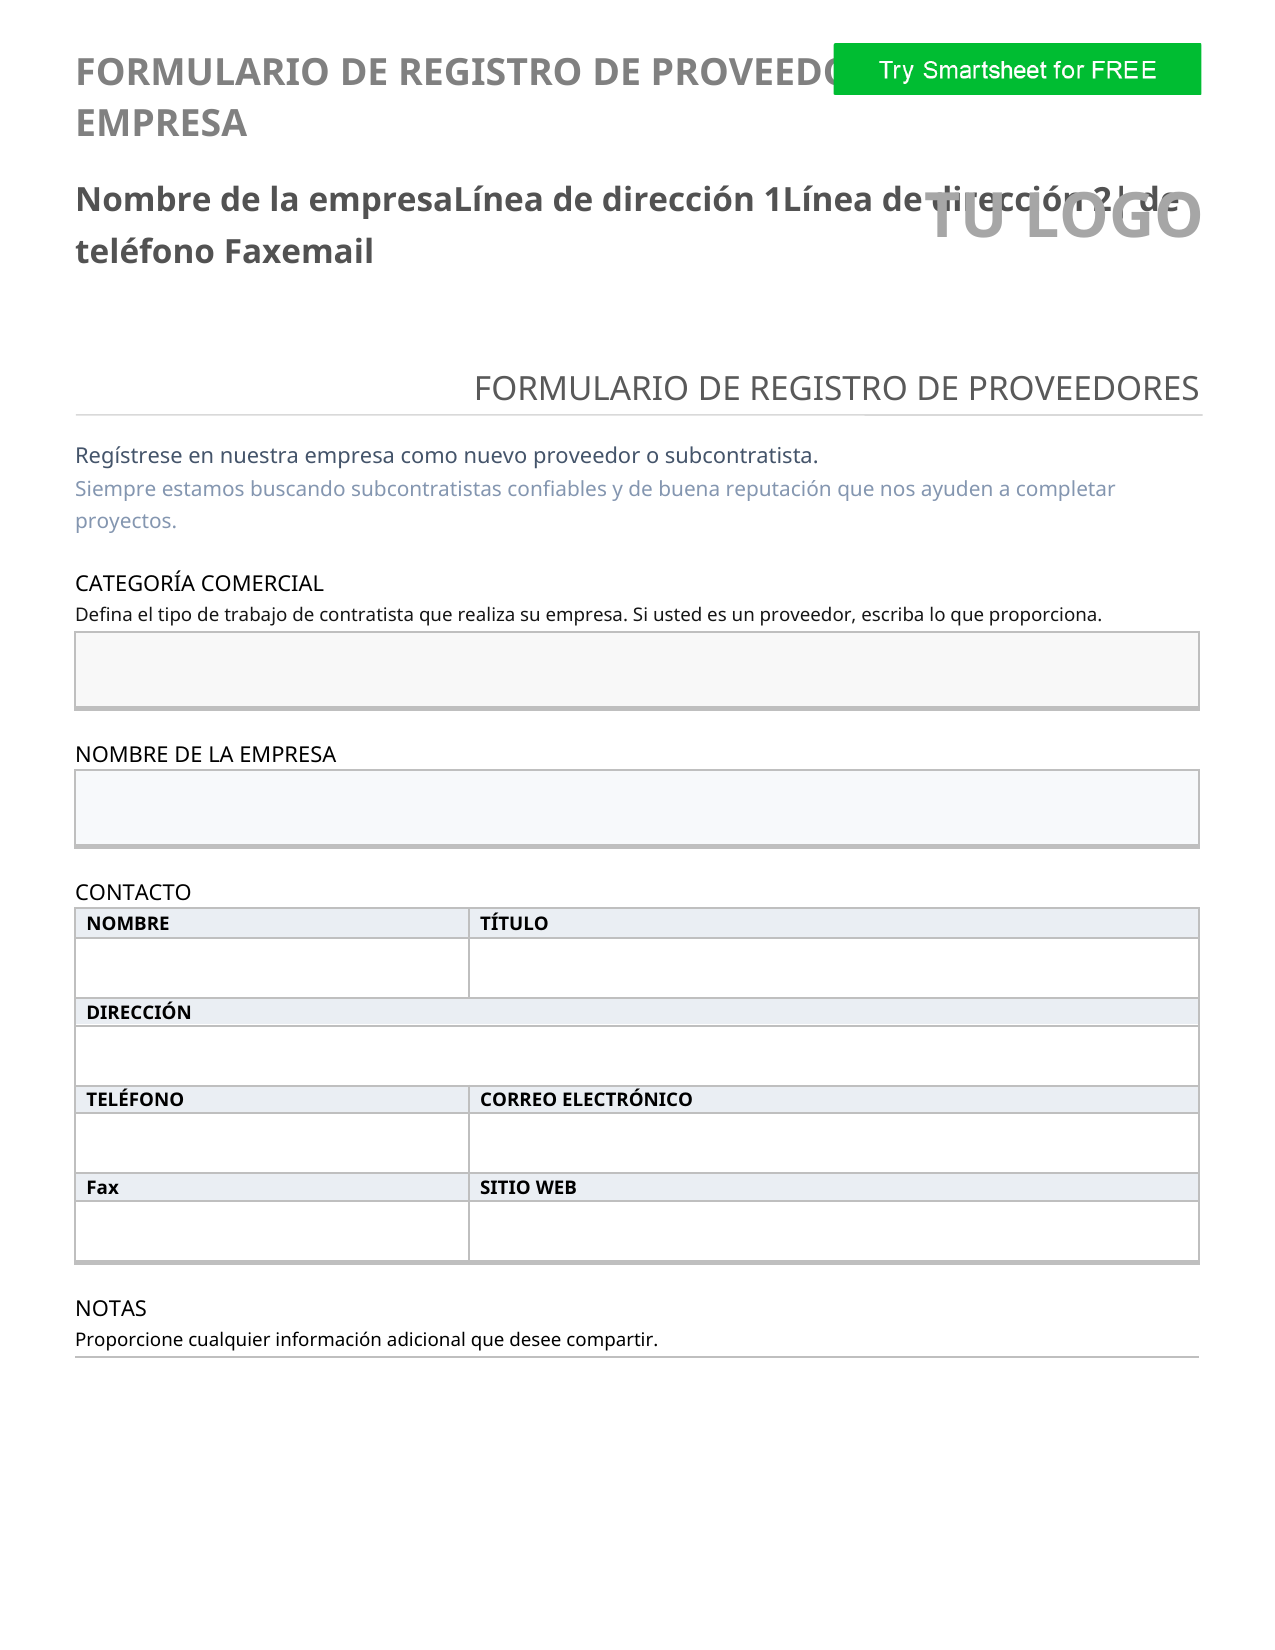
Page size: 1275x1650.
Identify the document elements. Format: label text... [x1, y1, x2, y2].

table_cell [470, 1202, 1198, 1260]
table_cell TÍTULO [470, 909, 1198, 937]
table_cell [470, 1114, 1198, 1172]
table_cell SITIO WEB [470, 1174, 1198, 1200]
table_cell TELÉFONO [76, 1087, 468, 1112]
table_header CONTACTO [75, 877, 1199, 907]
table_cell [76, 1202, 468, 1260]
text Nombre de la empresaLínea de dirección 1Línea de dirección 2| de teléfono Faxemail [75, 176, 1200, 273]
table_cell [76, 1114, 468, 1172]
table_cell [76, 633, 1198, 706]
table_cell DIRECCIÓN [76, 999, 1198, 1024]
text Regístrese en nuestra empresa como nuevo proveedor o subcontratista. [75, 440, 1200, 470]
table_header NOTAS [75, 1293, 1199, 1323]
text FORMULARIO DE REGISTRO DE PROVEEDORES DE LA EMPRESA [75, 45, 1200, 147]
table_cell Proporcione cualquier información adicional que desee compartir. [75, 1323, 1199, 1356]
table_cell [76, 1027, 1198, 1084]
table_cell Fax [76, 1174, 468, 1200]
table_cell [76, 771, 1198, 844]
table_cell [76, 939, 468, 997]
text Siempre estamos buscando subcontratistas confiables y de buena reputación que nos ayuden a completar proyectos. [75, 474, 1200, 535]
table_cell Defina el tipo de trabajo de contratista que realiza su empresa. Si usted es un proveedor, escriba lo que proporciona. [75, 598, 1199, 631]
table_cell CORREO ELECTRÓNICO [470, 1087, 1198, 1112]
table_header NOMBRE DE LA EMPRESA [75, 739, 1199, 769]
table_cell [470, 939, 1198, 997]
table_header CATEGORÍA COMERCIAL [75, 568, 1199, 598]
picture [833, 43, 1202, 95]
text FORMULARIO DE REGISTRO DE PROVEEDORES [75, 365, 1200, 411]
table_cell NOMBRE [76, 909, 468, 937]
